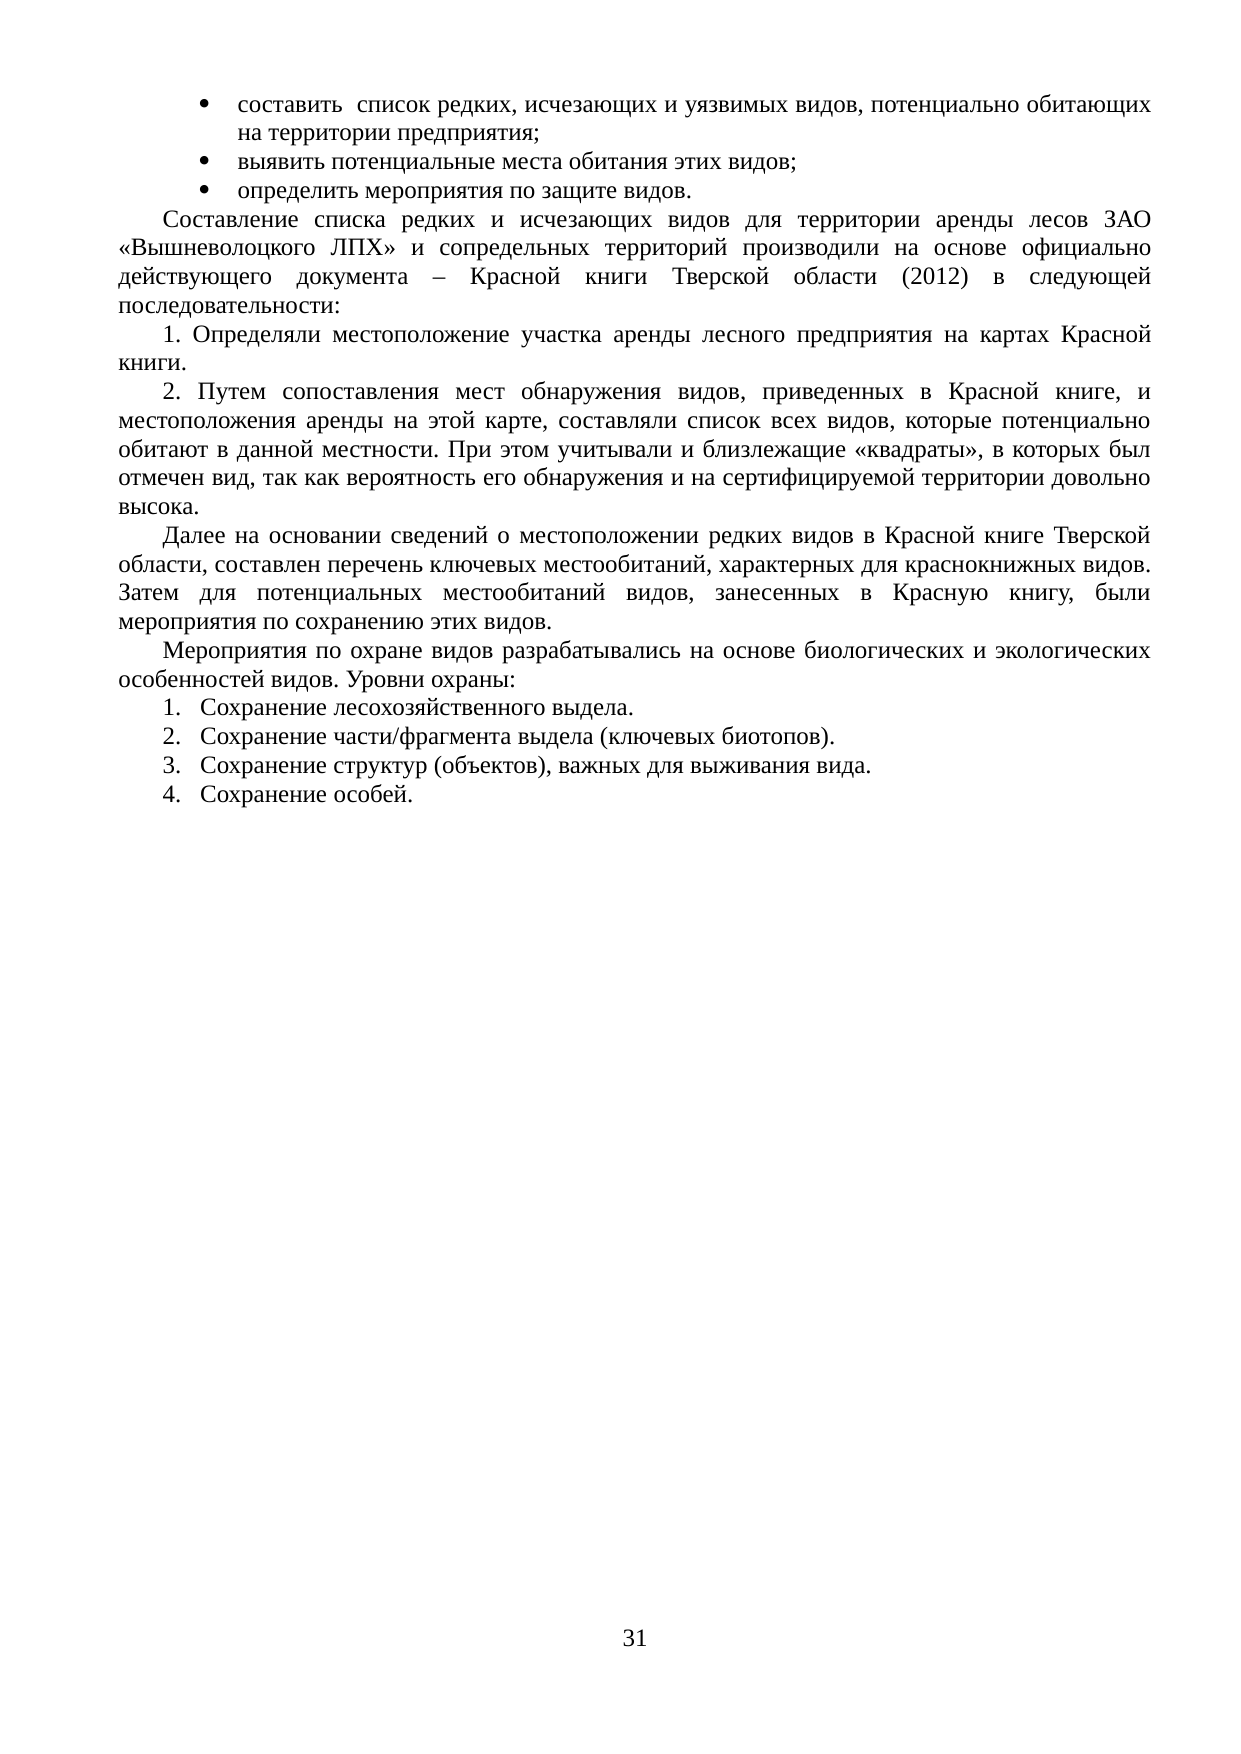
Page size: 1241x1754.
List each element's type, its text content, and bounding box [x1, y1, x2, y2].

list Сохранение лесохозяйственного выдела. [162, 692, 1152, 721]
text Далее на основании сведений о местоположении редких видов в Красной книге Тверской области, составлен перечень ключевых местообитаний, характерных для краснокнижных видов. Затем для потенциальных местообитаний видов, занесенных в Красную книгу, были мероприятия по сохранению этих видов. [118, 520, 1152, 635]
text 2. Путем сопоставления мест обнаружения видов, приведенных в Красной книге, и местоположения аренды на этой карте, составляли список всех видов, которые потенциально обитают в данной местности. При этом учитывали и близлежащие «квадраты», в которых был отмечен вид, так как вероятность его обнаружения и на сертифицируемой территории довольно высока. [118, 376, 1152, 520]
list Сохранение части/фрагмента выдела (ключевых биотопов). [162, 721, 1152, 750]
list выявить потенциальные места обитания этих видов; [200, 146, 1152, 175]
list Сохранение структур (объектов), важных для выживания вида. [162, 750, 1152, 779]
text Мероприятия по охране видов разрабатывались на основе биологических и экологических особенностей видов. Уровни охраны: [118, 635, 1152, 692]
list определить мероприятия по защите видов. [200, 175, 1152, 204]
text Составление списка редких и исчезающих видов для территории аренды лесов ЗАО «Вышневолоцкого ЛПХ» и сопредельных территорий производили на основе официально действующего документа – Красной книги Тверской области (2012) в следующей последовательности: [118, 204, 1152, 319]
list Сохранение особей. [162, 779, 1152, 807]
text 1. Определяли местоположение участка аренды лесного предприятия на картах Красной книги. [118, 319, 1152, 376]
list составить список редких, исчезающих и уязвимых видов, потенциально обитающих на территории предприятия; [200, 89, 1152, 146]
